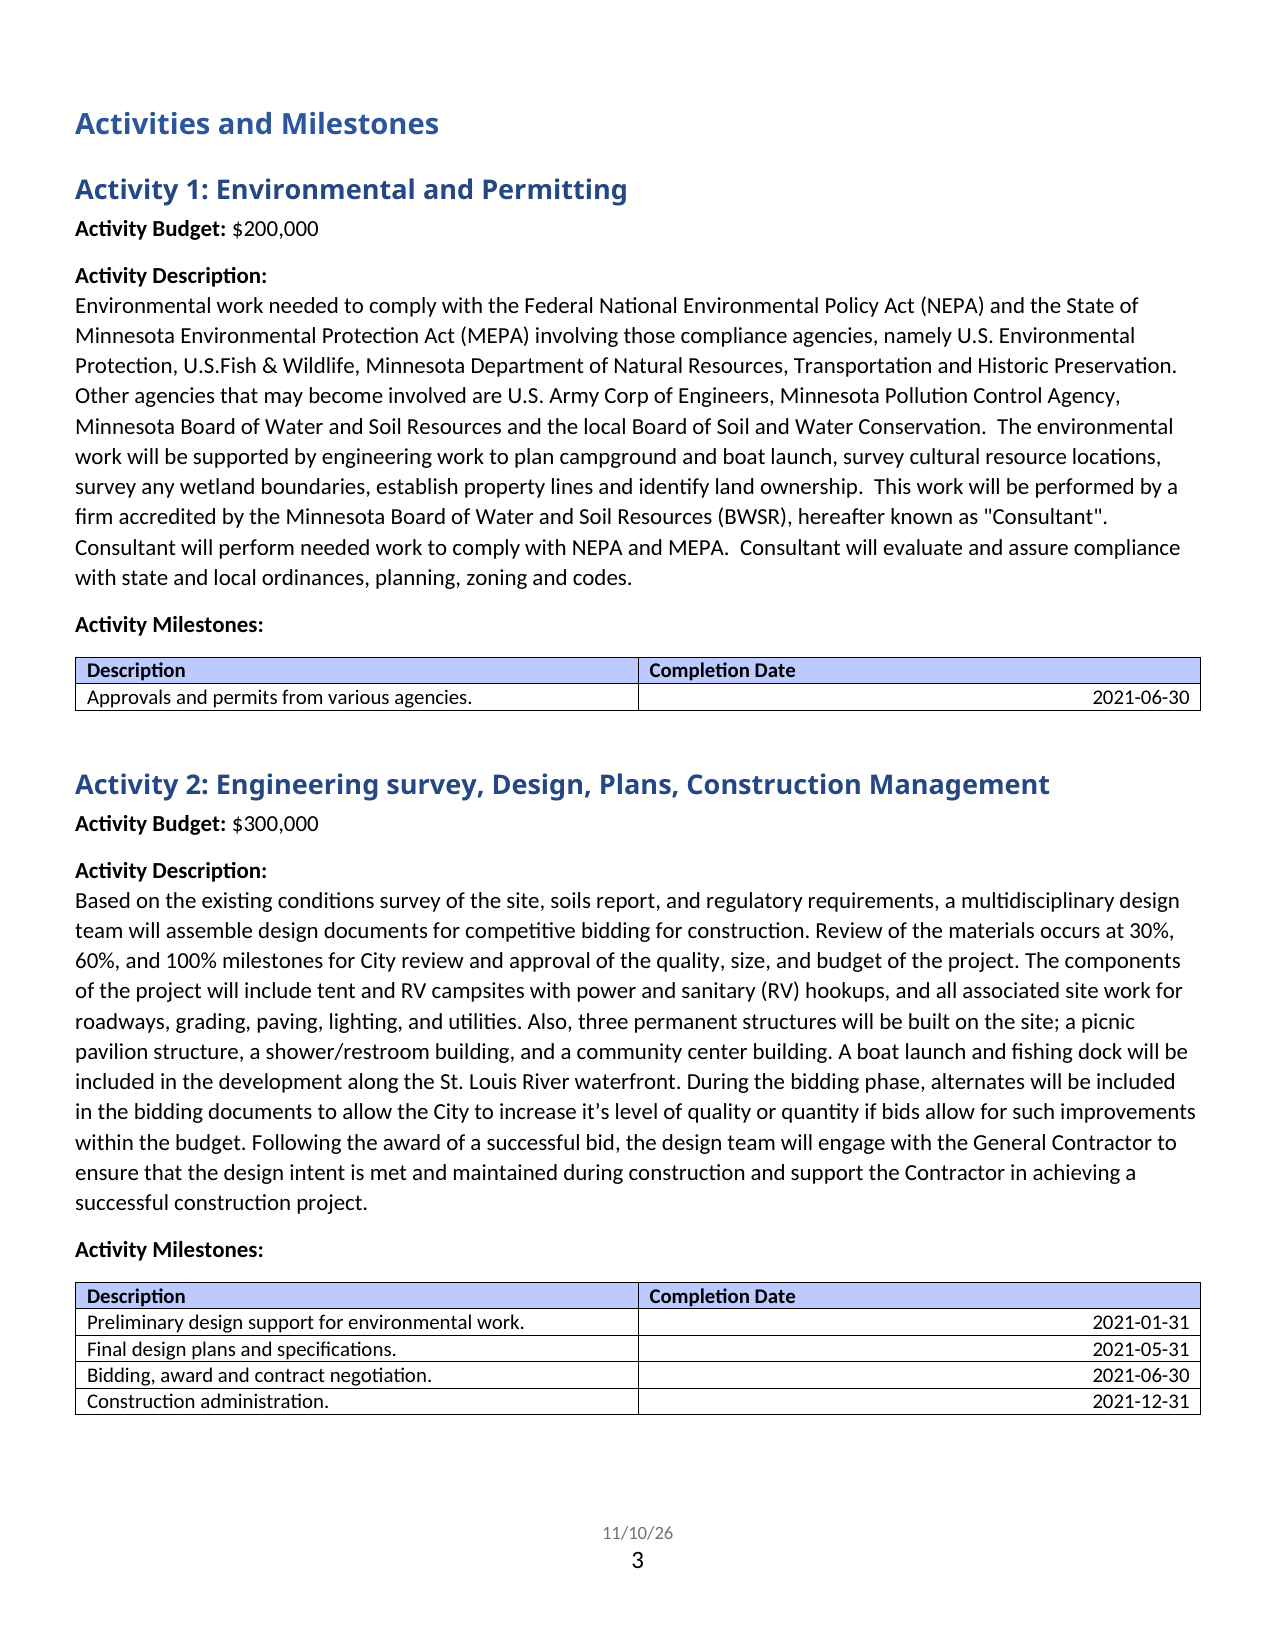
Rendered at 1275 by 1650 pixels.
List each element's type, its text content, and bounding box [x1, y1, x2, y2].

table_cell 2021-05-31 [639, 1336, 1200, 1361]
text Activity Description: Based on the existing conditions survey of the site, soils report, and regulatory requirements, a multidisciplinary design team will assemble design documents for competitive bidding for construction. Review of the materials occurs at 30%, 60%, and 100% milestones for City review and approval of the quality, size, and budget of the project. The components of the project will include tent and RV campsites with power and sanitary (RV) hookups, and all associated site work for roadways, grading, paving, lighting, and utilities. Also, three permanent structures will be built on the site; a picnic pavilion structure, a shower/restroom building, and a community center building. A boat launch and fishing dock will be included in the development along the St. Louis River waterfront. During the bidding phase, alternates will be included in the bidding documents to allow the City to increase it’s level of quality or quantity if bids allow for such improvements within the budget. Following the award of a successful bid, the design team will engage with the General Contractor to ensure that the design intent is met and maintained during construction and support the Contractor in achieving a successful construction project. [75, 856, 1200, 1216]
text Activity Budget: $300,000 [75, 809, 1200, 837]
table_header Description [76, 1283, 638, 1308]
table_cell 2021-01-31 [639, 1309, 1200, 1335]
table_header Description [76, 658, 638, 683]
table_header Completion Date [639, 1283, 1200, 1308]
text Activity Milestones: [75, 1235, 1200, 1263]
table_cell Final design plans and specifications. [76, 1336, 638, 1361]
table_cell 2021-06-30 [639, 1362, 1200, 1388]
table_cell Preliminary design support for environmental work. [76, 1309, 638, 1335]
subtitle Activity 1: Environmental and Permitting [75, 171, 1200, 208]
text Activity Milestones: [75, 610, 1200, 638]
table_cell Construction administration. [76, 1389, 638, 1414]
table_cell 2021-06-30 [639, 684, 1200, 709]
table_cell Bidding, award and contract negotiation. [76, 1362, 638, 1388]
table_header Completion Date [639, 658, 1200, 683]
text Activity Description: Environmental work needed to comply with the Federal National Environmental Policy Act (NEPA) and the State of Minnesota Environmental Protection Act (MEPA) involving those compliance agencies, namely U.S. Environmental Protection, U.S.Fish & Wildlife, Minnesota Department of Natural Resources, Transportation and Historic Preservation. Other agencies that may become involved are U.S. Army Corp of Engineers, Minnesota Pollution Control Agency, Minnesota Board of Water and Soil Resources and the local Board of Soil and Water Conservation. The environmental work will be supported by engineering work to plan campground and boat launch, survey cultural resource locations, survey any wetland boundaries, establish property lines and identify land ownership. This work will be performed by a firm accredited by the Minnesota Board of Water and Soil Resources (BWSR), hereafter known as "Consultant". Consultant will perform needed work to comply with NEPA and MEPA. Consultant will evaluate and assure compliance with state and local ordinances, planning, zoning and codes. [75, 261, 1200, 591]
subtitle Activity 2: Engineering survey, Design, Plans, Construction Management [75, 766, 1200, 803]
subtitle Activities and Milestones [75, 103, 1200, 143]
table_cell 2021-12-31 [639, 1389, 1200, 1414]
text Activity Budget: $200,000 [75, 214, 1200, 242]
table_cell Approvals and permits from various agencies. [76, 684, 638, 709]
